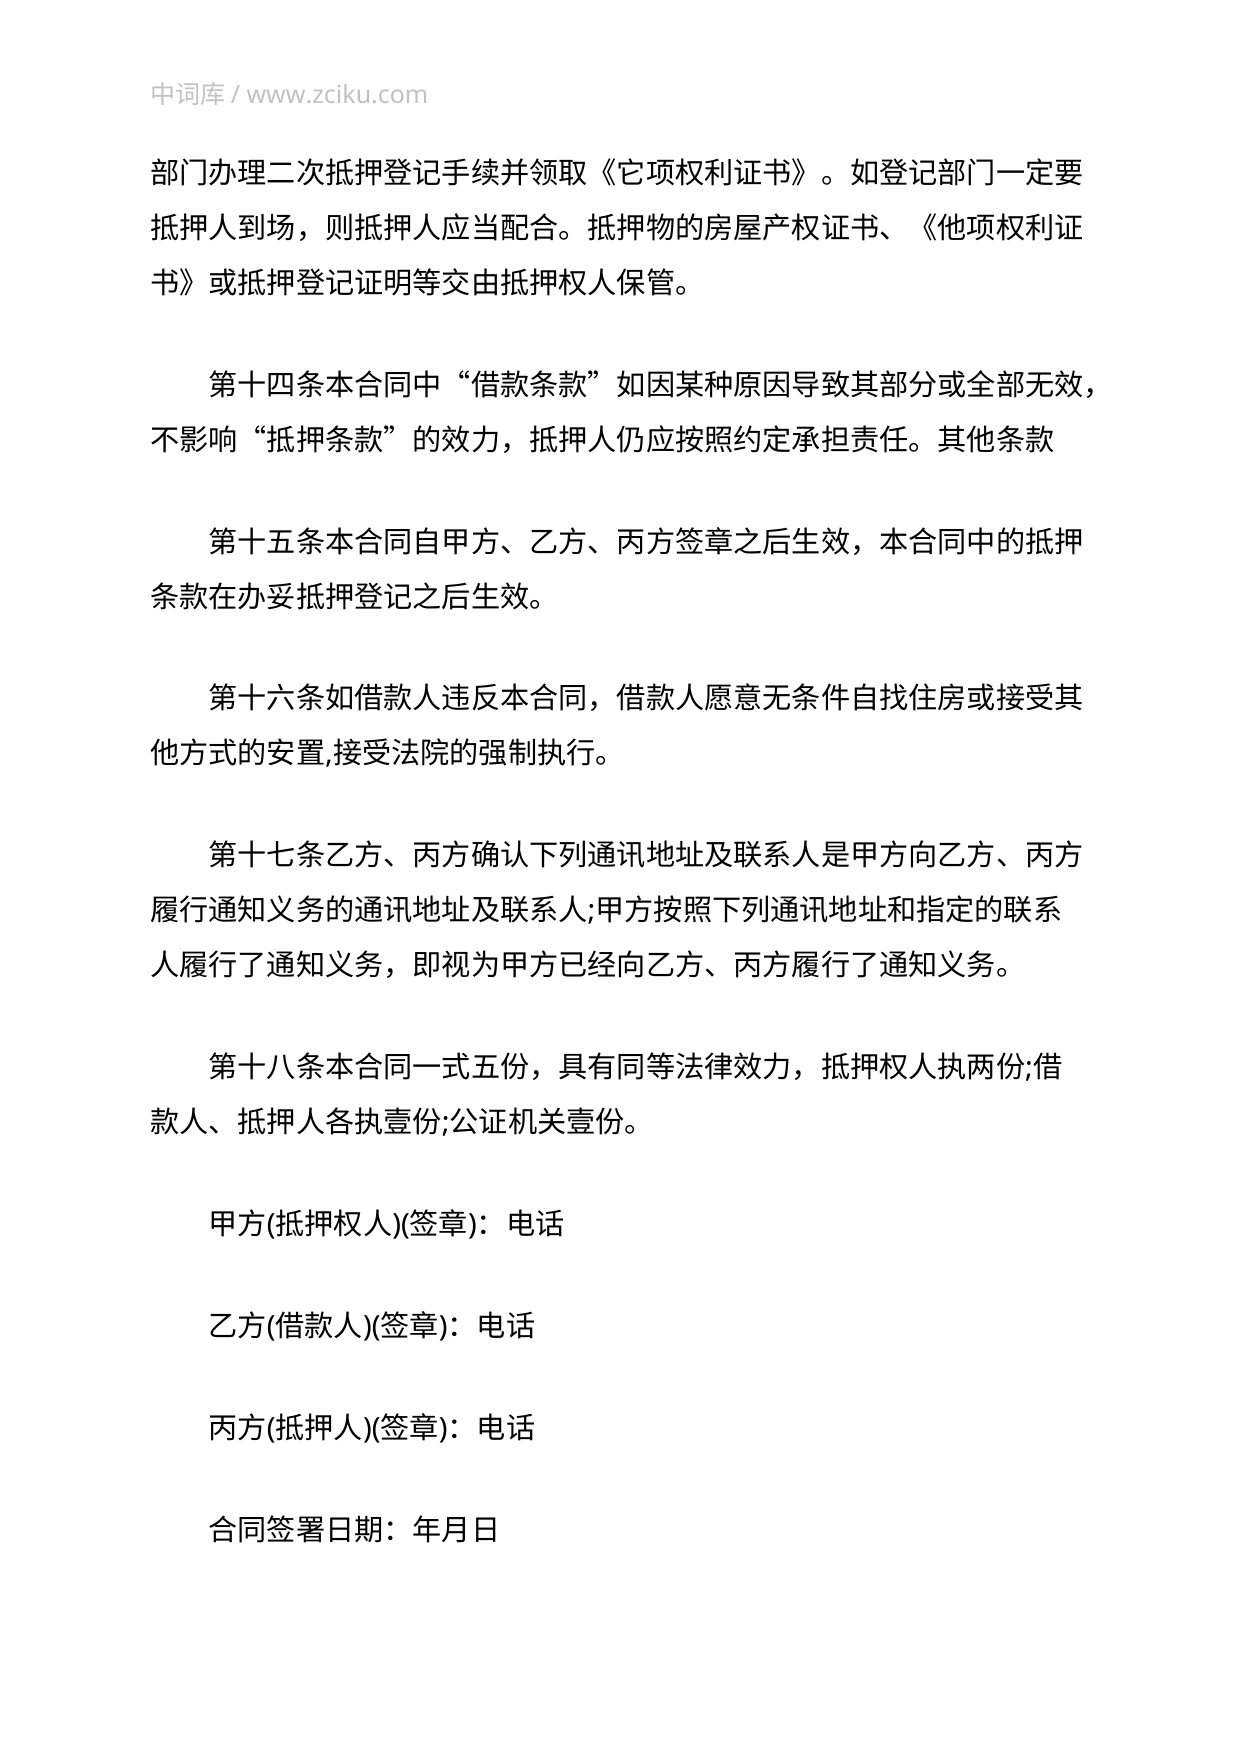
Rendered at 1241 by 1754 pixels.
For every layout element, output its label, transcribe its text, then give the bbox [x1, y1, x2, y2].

text 第十八条本合同一式五份，具有同等法律效力，抵押权人执两份;借款人、抵押人各执壹份;公证机关壹份。 [150, 1043, 1090, 1141]
text 第十五条本合同自甲方、乙方、丙方签章之后生效，本合同中的抵押条款在办妥抵押登记之后生效。 [150, 518, 1090, 615]
text 第十七条乙方、丙方确认下列通讯地址及联系人是甲方向乙方、丙方履行通知义务的通讯地址及联系人;甲方按照下列通讯地址和指定的联系人履行了通知义务，即视为甲方已经向乙方、丙方履行了通知义务。 [150, 832, 1090, 984]
text 第十六条如借款人违反本合同，借款人愿意无条件自找住房或接受其他方式的安置,接受法院的强制执行。 [150, 675, 1090, 772]
text 第十四条本合同中“借款条款”如因某种原因导致其部分或全部无效，不影响“抵押条款”的效力，抵押人仍应按照约定承担责任。其他条款 [150, 362, 1090, 459]
text 甲方(抵押权人)(签章)：电话 [150, 1200, 1090, 1243]
text 乙方(借款人)(签章)：电话 [150, 1302, 1090, 1345]
text 丙方(抵押人)(签章)：电话 [150, 1404, 1090, 1447]
text 合同签署日期：年月日 [150, 1506, 1090, 1549]
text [150, 150, 1090, 302]
